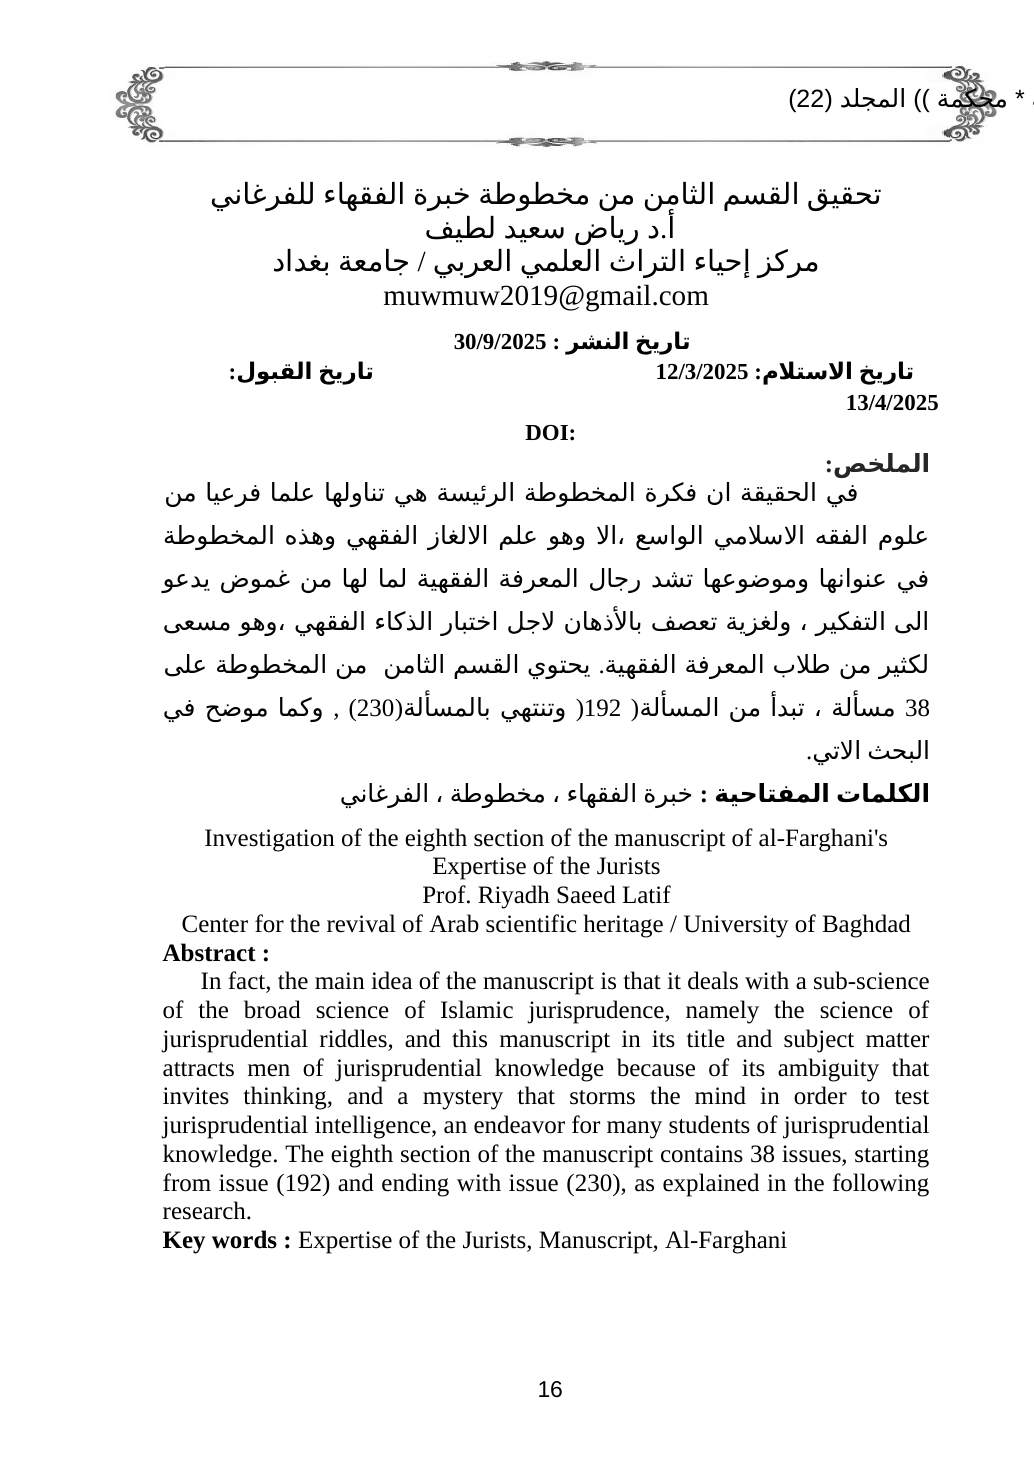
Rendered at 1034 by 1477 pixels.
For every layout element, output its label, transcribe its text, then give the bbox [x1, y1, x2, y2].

text Investigation of the eighth section of the manuscript of al-Farghani's Expertise of the Jurists [162, 823, 930, 880]
text Prof. Riyadh Saeed Latif [162, 880, 930, 909]
text في الحقيقة ان فكرة المخطوطة الرئيسة هي تناولها علما فرعيا من علوم الفقه الاسلامي الواسع ،الا وهو علم الالغاز الفقهي وهذه المخطوطة في عنوانها وموضوعها تشد رجال المعرفة الفقهية لما لها من غموض يدعو الى التفكير ، ولغزية تعصف بالأذهان لاجل اختبار الذكاء الفقهي ،وهو مسعى لكثير من طلاب المعرفة الفقهية. يحتوي القسم الثامن من المخطوطة على 38 مسألة ، تبدأ من المسألة( 192( وتنتهي بالمسألة(230) , وكما موضح في البحث الاتي. [162, 478, 930, 765]
text Center for the revival of Arab scientific heritage / University of Baghdad [162, 909, 930, 938]
text muwmuw2019@gmail.com [162, 278, 930, 311]
text In fact, the main idea of the manuscript is that it deals with a sub-science of the broad science of Islamic jurisprudence, namely the science of jurisprudential riddles, and this manuscript in its title and subject matter attracts men of jurisprudential knowledge because of its ambiguity that invites thinking, and a mystery that storms the mind in order to test jurisprudential intelligence, an endeavor for many students of jurisprudential knowledge. The eighth section of the manuscript contains 38 issues, starting from issue (192) and ending with issue (230), as explained in the following research. [162, 966, 930, 1225]
text DOI: [161, 419, 937, 445]
text تحقيق القسم الثامن من مخطوطة خبرة الفقهاء للفرغاني أ.د رياض سعيد لطيف [162, 177, 930, 244]
text تاريخ الاستلام: 12/3/2025 تاريخ القبول: 13/4/2025 [163, 358, 939, 415]
text الكلمات المفتاحية : خبرة الفقهاء ، مخطوطة ، الفرغاني [162, 779, 930, 808]
text الملخص: [162, 449, 930, 478]
text تاريخ النشر : 30/9/2025 [266, 328, 930, 354]
text Abstract : [162, 938, 930, 966]
text مركز إحياء التراث العلمي العربي / جامعة بغداد [162, 244, 930, 278]
text Key words : Expertise of the Jurists, Manuscript, Al-Farghani [162, 1225, 930, 1254]
